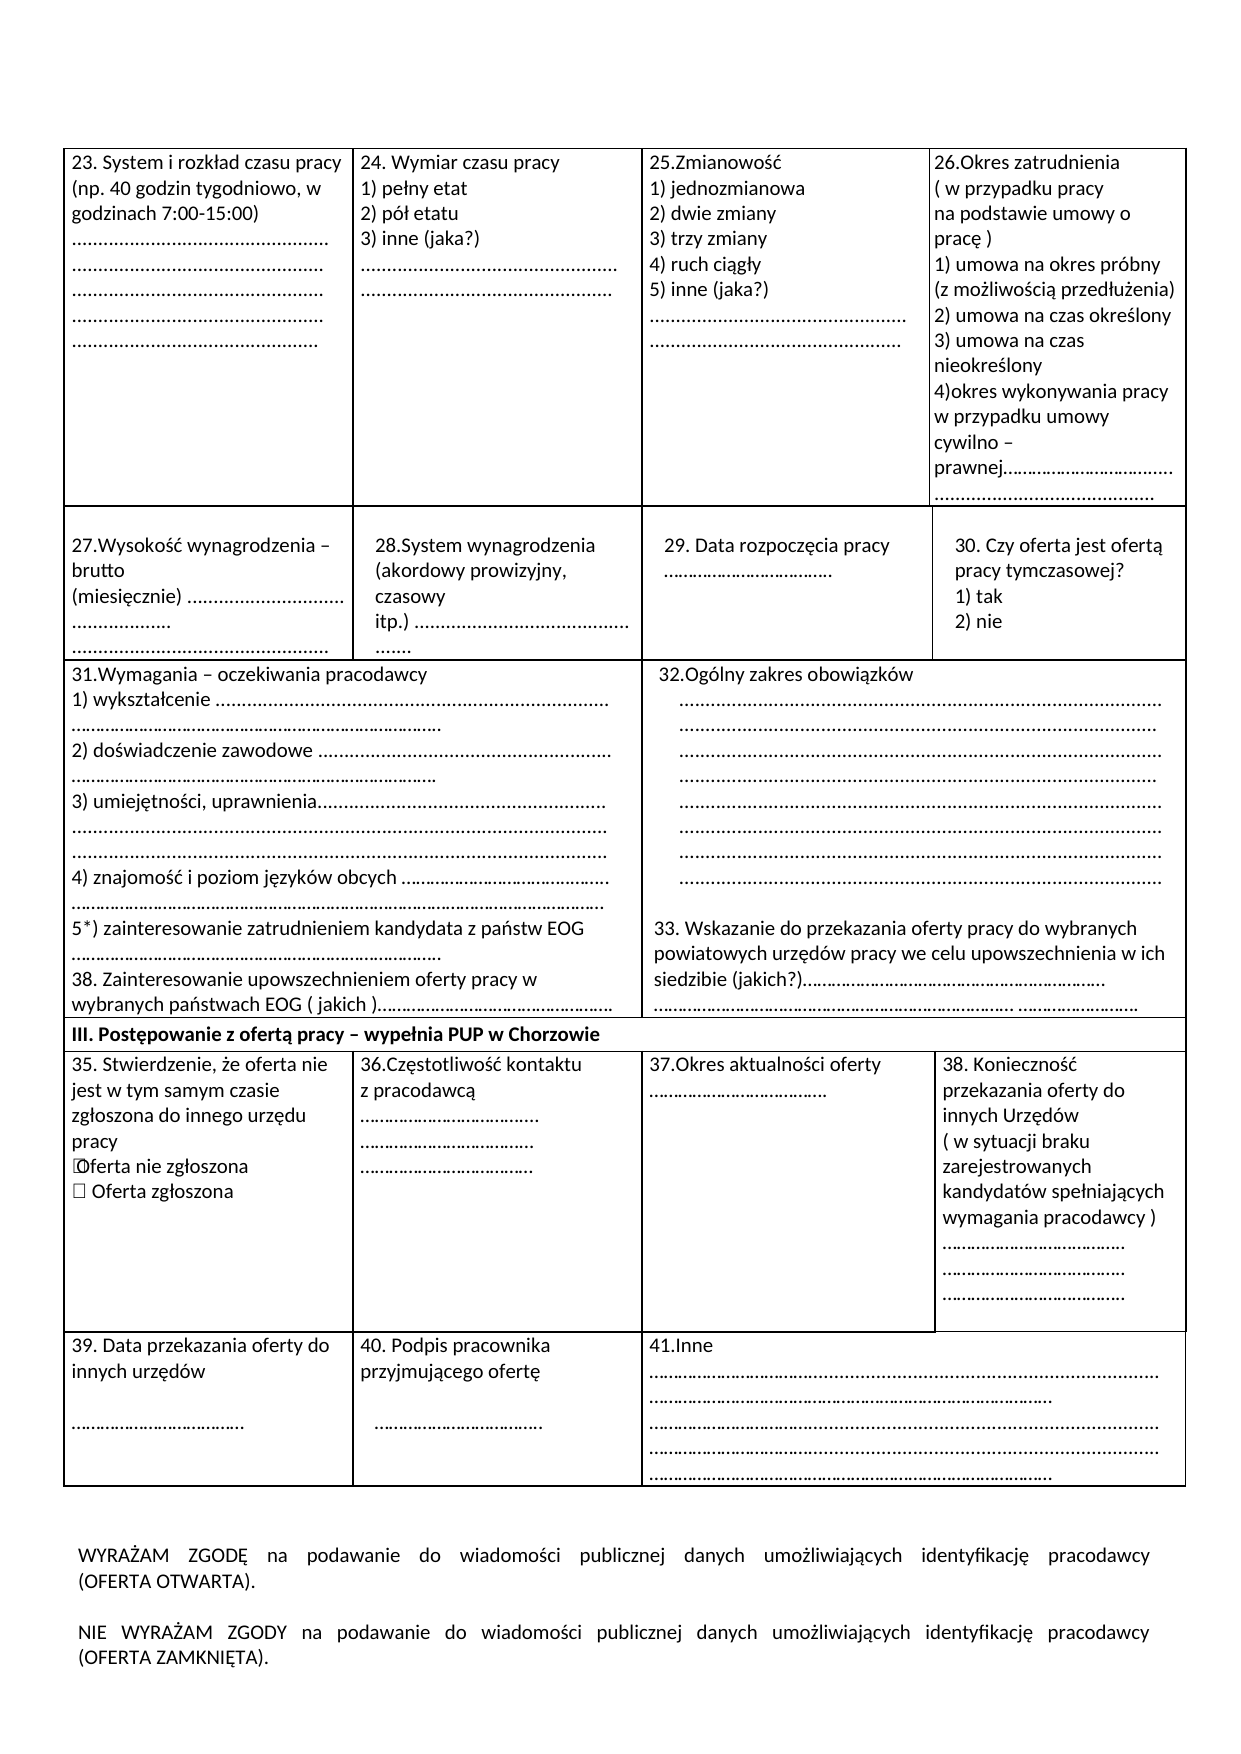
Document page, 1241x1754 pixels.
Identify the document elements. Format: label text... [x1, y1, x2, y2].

table_cell 27.Wysokość wynagrodzenia – brutto (miesięcznie) ................................................. ................................................. [65, 507, 352, 659]
table_cell 25.Zmianowość 1) jednozmianowa 2) dwie zmiany 3) trzy zmiany 4) ruch ciągły 5) inne (jaka?) ................................................. ................................................ [643, 149, 929, 505]
text NIE WYRAŻAM ZGODY na podawanie do wiadomości publicznej danych umożliwiających identyfikację pracodawcy (OFERTA ZAMKNIĘTA). [78, 1619, 1152, 1670]
table_cell 23. System i rozkład czasu pracy (np. 40 godzin tygodniowo, w godzinach 7:00-15:00) ................................................. ................................................ ................................................ ................................................ ............................................... [65, 149, 352, 505]
table_cell 28.System wynagrodzenia (akordowy prowizyjny, czasowy itp.) ................................................ [354, 507, 641, 659]
table_cell 30. Czy oferta jest ofertą pracy tymczasowej? 1) tak 2) nie [933, 507, 1185, 659]
table_cell 32.Ogólny zakres obowiązków ............................................................................................ ........................................................................................... ............................................................................................ ........................................................................................... ............................................................................................ ............................................................................................ ............................................................................................ ............................................................................................ 33. Wskazanie do przekazania oferty pracy do wybranych powiatowych urzędów pracy we celu upowszechnienia w ich siedzibie (jakich?)……………………………………………………… ………………………………………………………………… ……………………. [643, 661, 1185, 1017]
table_cell 29. Data rozpoczęcia pracy …………………………….. [643, 507, 932, 659]
table_cell 40. Podpis pracownika przyjmującego ofertę …………………………….. [354, 1333, 641, 1485]
table_cell 39. Data przekazania oferty do innych urzędów ……………………………… [65, 1333, 352, 1485]
table_cell 37.Okres aktualności oferty ………………………………. [643, 1052, 934, 1331]
table_cell 38. Konieczność przekazania oferty do innych Urzędów ( w sytuacji braku zarejestrowanych kandydatów spełniających wymagania pracodawcy ) ……………………………….. ……………………………….. ……………………………….. [936, 1052, 1185, 1331]
table_cell III. Postępowanie z ofertą pracy – wypełnia PUP w Chorzowie [65, 1018, 1185, 1051]
table_cell 41.Inne ……………………………................................................................... ………………………………………………………………………… ……………………………................................................................... ……………………………................................................................... ………………………………………………………………………… [643, 1332, 1185, 1485]
table_cell 35. Stwierdzenie, że oferta nie jest w tym samym czasie zgłoszona do innego urzędu pracy  Oferta nie zgłoszona  Oferta zgłoszona [65, 1052, 352, 1331]
table_cell 24. Wymiar czasu pracy 1) pełny etat 2) pół etatu 3) inne (jaka?) ................................................. ................................................ [354, 149, 641, 505]
text WYRAŻAM ZGODĘ na podawanie do wiadomości publicznej danych umożliwiających identyfikację pracodawcy (OFERTA OTWARTA). [78, 1543, 1152, 1593]
table_cell 36.Częstotliwość kontaktu z pracodawcą …………………………….... ……………………………... ……………………………… [354, 1052, 641, 1331]
table_cell 26.Okres zatrudnienia ( w przypadku pracy na podstawie umowy o pracę ) 1) umowa na okres próbny (z możliwością przedłużenia) 2) umowa na czas określony 3) umowa na czas nieokreślony 4)okres wykonywania pracy w przypadku umowy cywilno – prawnej…………………………............................................... [930, 149, 1185, 505]
table_cell 31.Wymagania – oczekiwania pracodawcy 1) wykształcenie ........................................................................... ………………………………………………………………….. 2) doświadczenie zawodowe ........................................................ …………………………………………………………………. 3) umiejętności, uprawnienia....................................................... ...................................................................................................... ...................................................................................................... 4) znajomość i poziom języków obcych ……………………………..…….. ………………………………………………………………………………………………… 5*) zainteresowanie zatrudnieniem kandydata z państw EOG ………………………………………………………………….. 38. Zainteresowanie upowszechnieniem oferty pracy w wybranych państwach EOG ( jakich )…………………………………………. [65, 661, 641, 1017]
